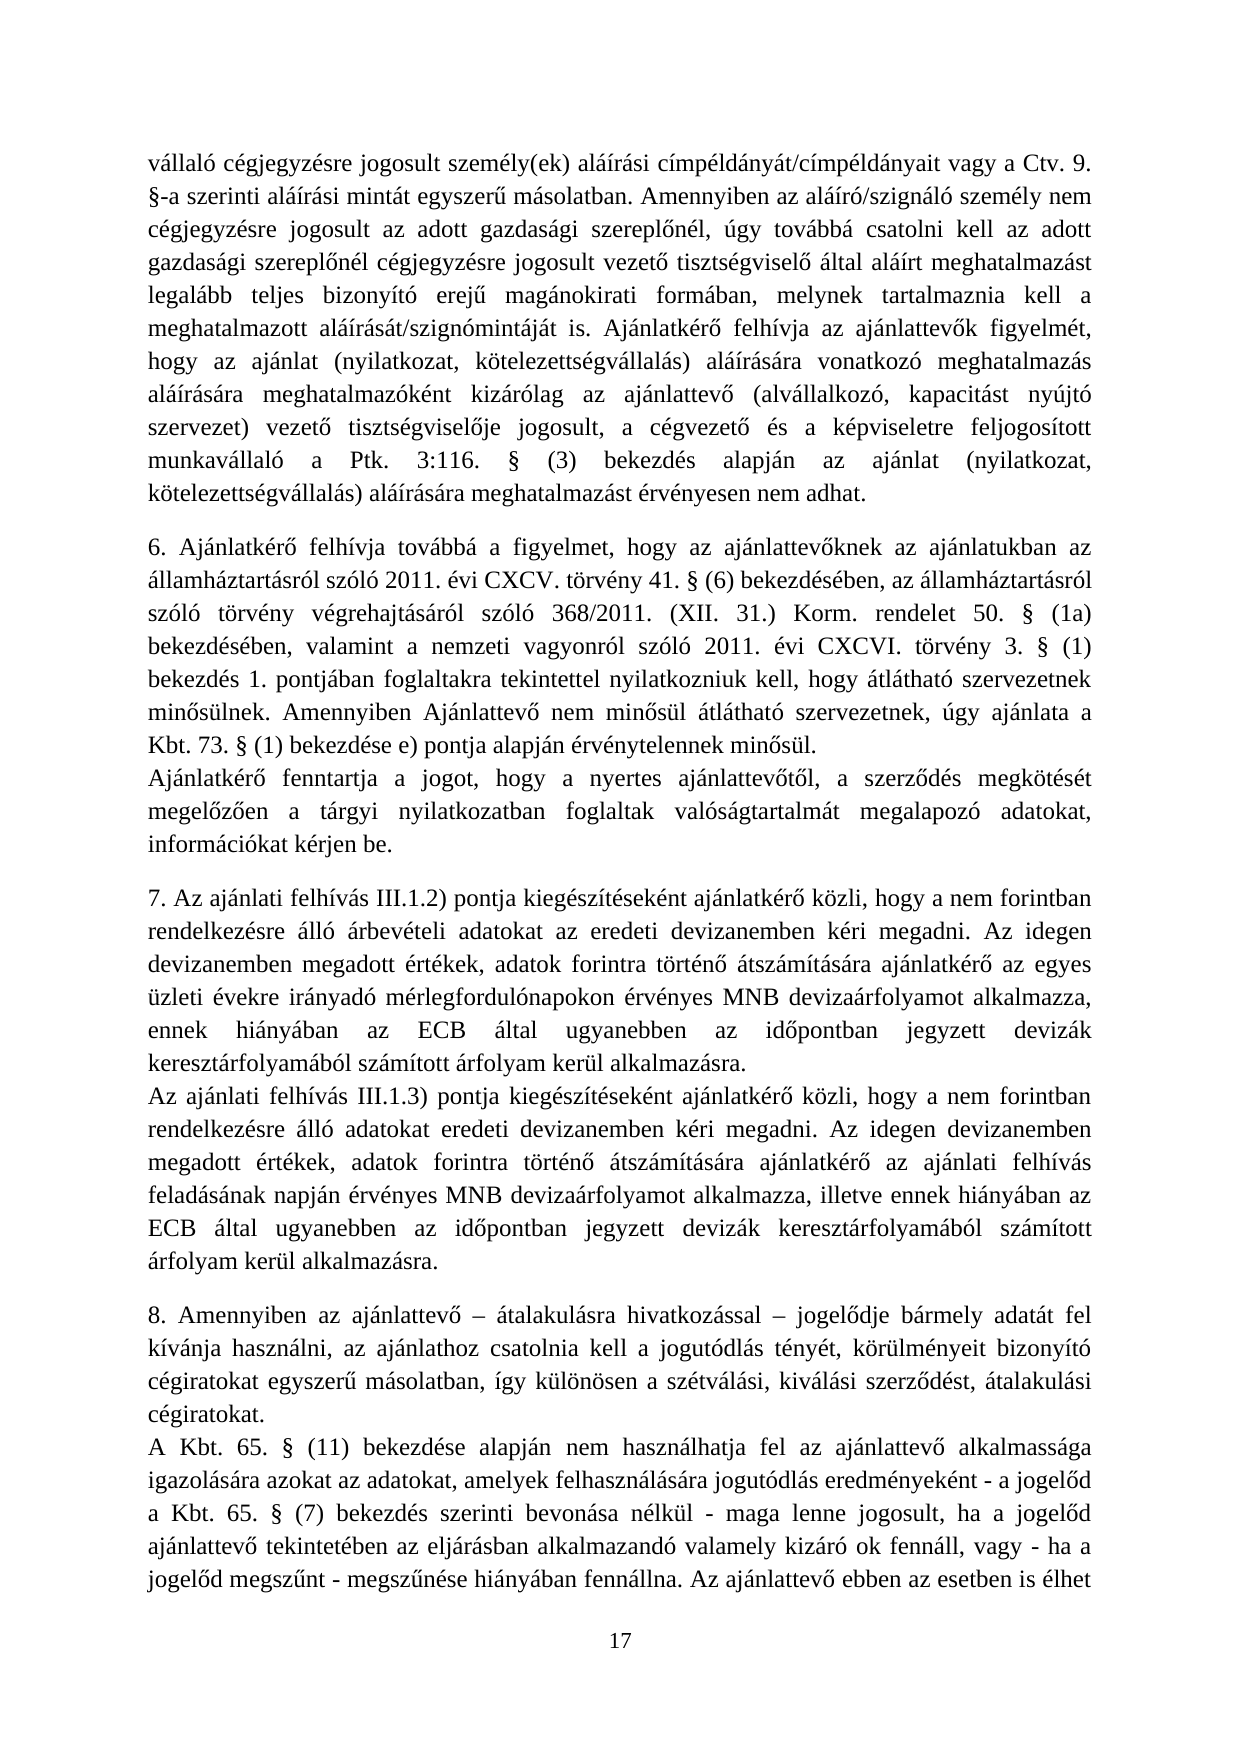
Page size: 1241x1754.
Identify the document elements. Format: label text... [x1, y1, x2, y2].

text 6. Ajánlatkérő felhívja továbbá a figyelmet, hogy az ajánlattevőknek az ajánlatukban az államháztartásról szóló 2011. évi CXCV. törvény 41. § (6) bekezdésében, az államháztartásról szóló törvény végrehajtásáról szóló 368/2011. (XII. 31.) Korm. rendelet 50. § (1a) bekezdésében, valamint a nemzeti vagyonról szóló 2011. évi CXCVI. törvény 3. § (1) bekezdés 1. pontjában foglaltakra tekintettel nyilatkozniuk kell, hogy átlátható szervezetnek minősülnek. Amennyiben Ajánlattevő nem minősül átlátható szervezetnek, úgy ajánlata a Kbt. 73. § (1) bekezdése e) pontja alapján érvénytelennek minősül. [148, 532, 1092, 759]
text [148, 1432, 1092, 1593]
text 8. Amennyiben az ajánlattevő – átalakulásra hivatkozással – jogelődje bármely adatát fel kívánja használni, az ajánlathoz csatolnia kell a jogutódlás tényét, körülményeit bizonyító cégiratokat egyszerű másolatban, így különösen a szétválási, kiválási szerződést, átalakulási cégiratokat. [148, 1300, 1092, 1428]
text Az ajánlati felhívás III.1.3) pontja kiegészítéseként ajánlatkérő közli, hogy a nem forintban rendelkezésre álló adatokat eredeti devizanemben kéri megadni. Az idegen devizanemben megadott értékek, adatok forintra történő átszámítására ajánlatkérő az ajánlati felhívás feladásának napján érvényes MNB devizaárfolyamot alkalmazza, illetve ennek hiányában az ECB által ugyanebben az időpontban jegyzett devizák keresztárfolyamából számított árfolyam kerül alkalmazásra. [148, 1081, 1092, 1275]
text Ajánlatkérő fenntartja a jogot, hogy a nyertes ajánlattevőtől, a szerződés megkötését megelőzően a tárgyi nyilatkozatban foglaltak valóságtartalmát megalapozó adatokat, információkat kérjen be. [148, 763, 1092, 858]
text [148, 148, 1092, 507]
text 7. Az ajánlati felhívás III.1.2) pontja kiegészítéseként ajánlatkérő közli, hogy a nem forintban rendelkezésre álló árbevételi adatokat az eredeti devizanemben kéri megadni. Az idegen devizanemben megadott értékek, adatok forintra történő átszámítására ajánlatkérő az egyes üzleti évekre irányadó mérlegfordulónapokon érvényes MNB devizaárfolyamot alkalmazza, ennek hiányában az ECB által ugyanebben az időpontban jegyzett devizák keresztárfolyamából számított árfolyam kerül alkalmazásra. [148, 883, 1092, 1077]
